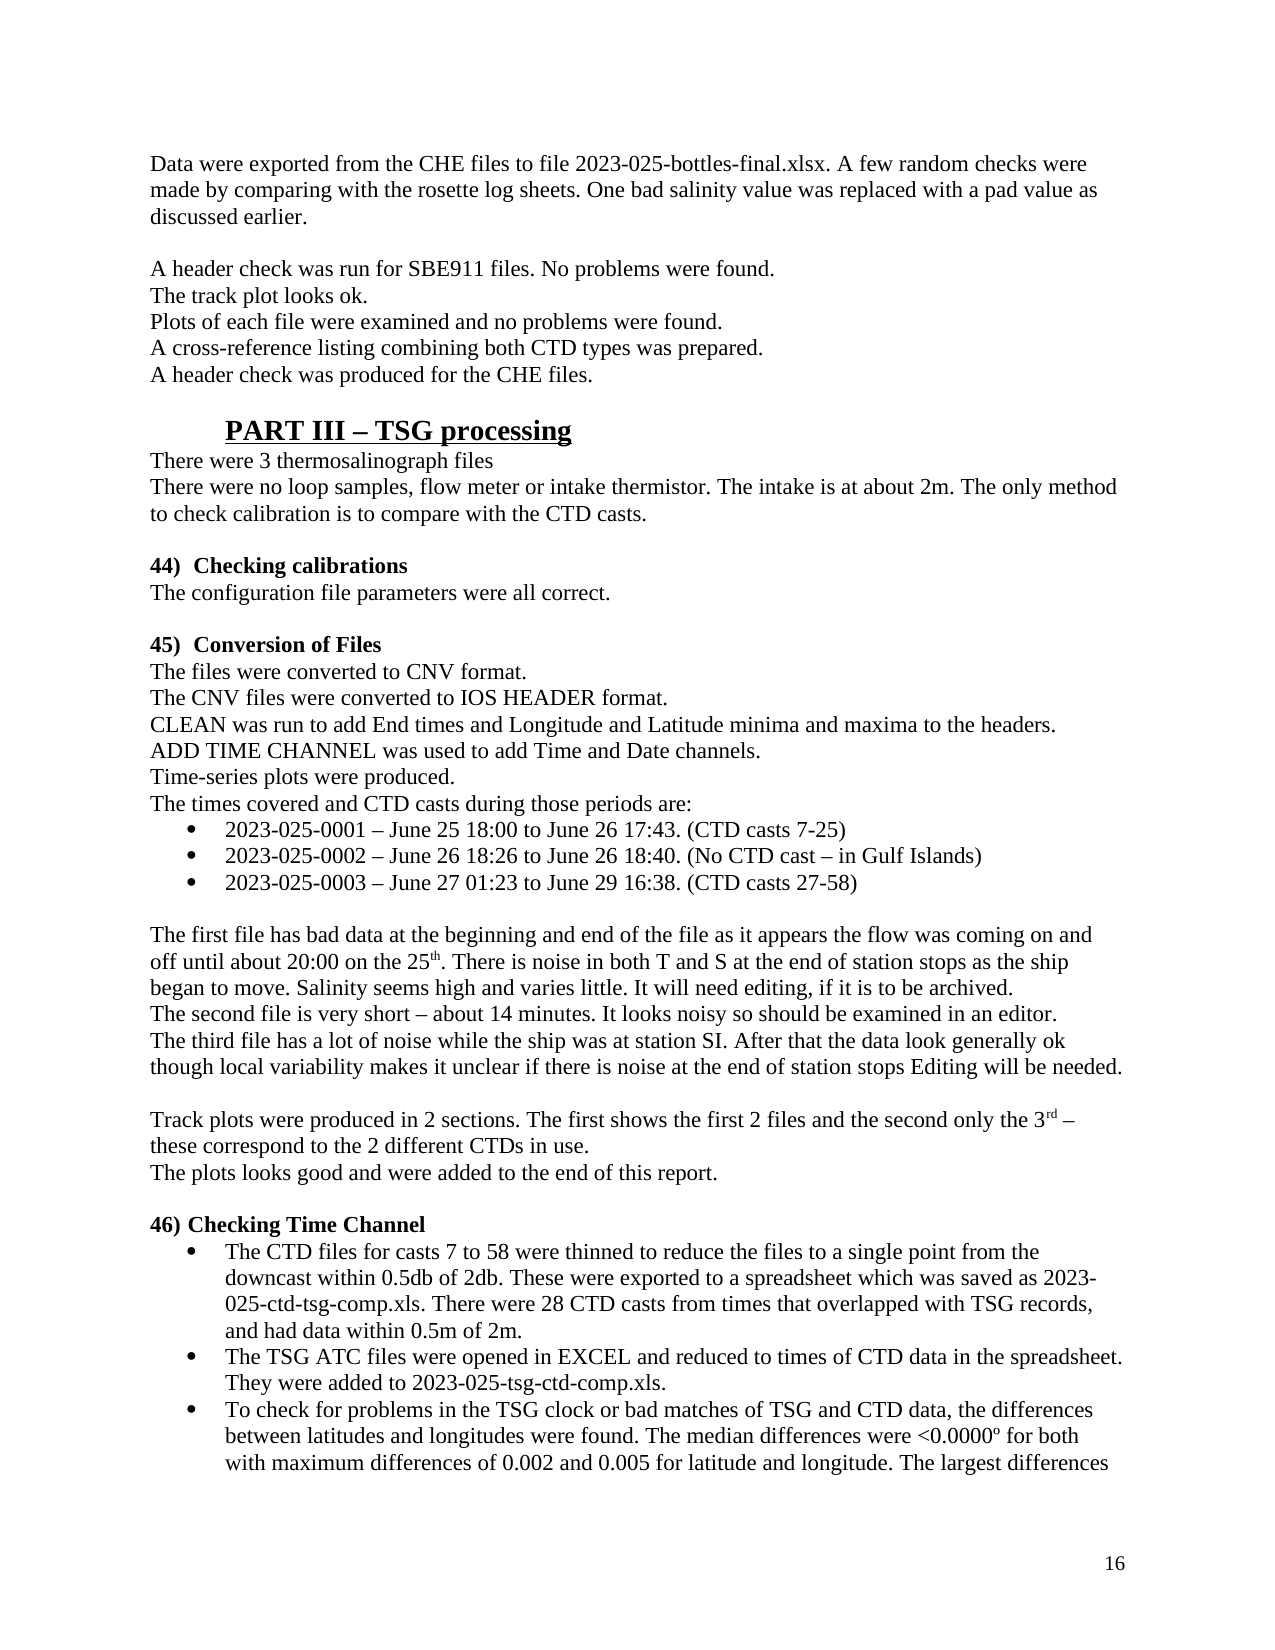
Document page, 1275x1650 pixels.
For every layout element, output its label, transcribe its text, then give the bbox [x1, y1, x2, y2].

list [187, 1396, 1125, 1475]
text There were 3 thermosalinograph files [150, 447, 1125, 473]
text The times covered and CTD casts during those periods are: [150, 790, 1125, 816]
text Track plots were produced in 2 sections. The first shows the first 2 files and the second only the 3rd – these correspond to the 2 different CTDs in use. [150, 1106, 1125, 1159]
text Time-series plots were produced. [150, 763, 1125, 790]
text There were no loop samples, flow meter or intake thermistor. The intake is at about 2m. The only method to check calibration is to compare with the CTD casts. [150, 473, 1125, 526]
list 2023-025-0002 – June 26 18:26 to June 26 18:40. (No CTD cast – in Gulf Islands) [187, 842, 1125, 869]
text The CNV files were converted to IOS HEADER format. [150, 684, 1125, 711]
subtitle Checking calibrations [150, 552, 1125, 579]
subtitle Conversion of Files [150, 632, 1125, 658]
list 2023-025-0003 – June 27 01:23 to June 29 16:38. (CTD casts 27-58) [187, 869, 1125, 895]
list The TSG ATC files were opened in EXCEL and reduced to times of CTD data in the spreadsheet. They were added to 2023-025-tsg-ctd-comp.xls. [187, 1343, 1125, 1396]
text The configuration file parameters were all correct. [150, 579, 1125, 605]
text A header check was produced for the CHE files. [150, 361, 1125, 387]
text A cross-reference listing combining both CTD types was prepared. [150, 334, 1125, 361]
list The CTD files for casts 7 to 58 were thinned to reduce the files to a single point from the downcast within 0.5db of 2db. These were exported to a spreadsheet which was saved as 2023-025-ctd-tsg-comp.xls. There were 28 CTD casts from times that overlapped with TSG records, and had data within 0.5m of 2m. [187, 1238, 1125, 1343]
list 2023-025-0001 – June 25 18:00 to June 26 17:43. (CTD casts 7-25) [187, 816, 1125, 842]
text The files were converted to CNV format. [150, 658, 1125, 684]
subtitle PART III – TSG processing [150, 413, 1125, 447]
text Data were exported from the CHE files to file 2023-025-bottles-final.xlsx. A few random checks were made by comparing with the rosette log sheets. One bad salinity value was replaced with a pad value as discussed earlier. [150, 150, 1125, 229]
text ADD TIME CHANNEL was used to add Time and Date channels. [150, 737, 1125, 763]
text The plots looks good and were added to the end of this report. [150, 1159, 1125, 1185]
subtitle Checking Time Channel [150, 1211, 1125, 1238]
text The track plot looks ok. [150, 282, 1125, 308]
text Plots of each file were examined and no problems were found. [150, 308, 1125, 334]
text The third file has a lot of noise while the ship was at station SI. After that the data look generally ok though local variability makes it unclear if there is noise at the end of station stops Editing will be needed. [150, 1027, 1125, 1079]
text A header check was run for SBE911 files. No problems were found. [150, 255, 1125, 282]
text CLEAN was run to add End times and Longitude and Latitude minima and maxima to the headers. [150, 711, 1125, 737]
text The first file has bad data at the beginning and end of the file as it appears the flow was coming on and off until about 20:00 on the 25th. There is noise in both T and S at the end of station stops as the ship began to move. Salinity seems high and varies little. It will need editing, if it is to be archived. [150, 921, 1125, 1001]
text The second file is very short – about 14 minutes. It looks noisy so should be examined in an editor. [150, 1001, 1125, 1027]
